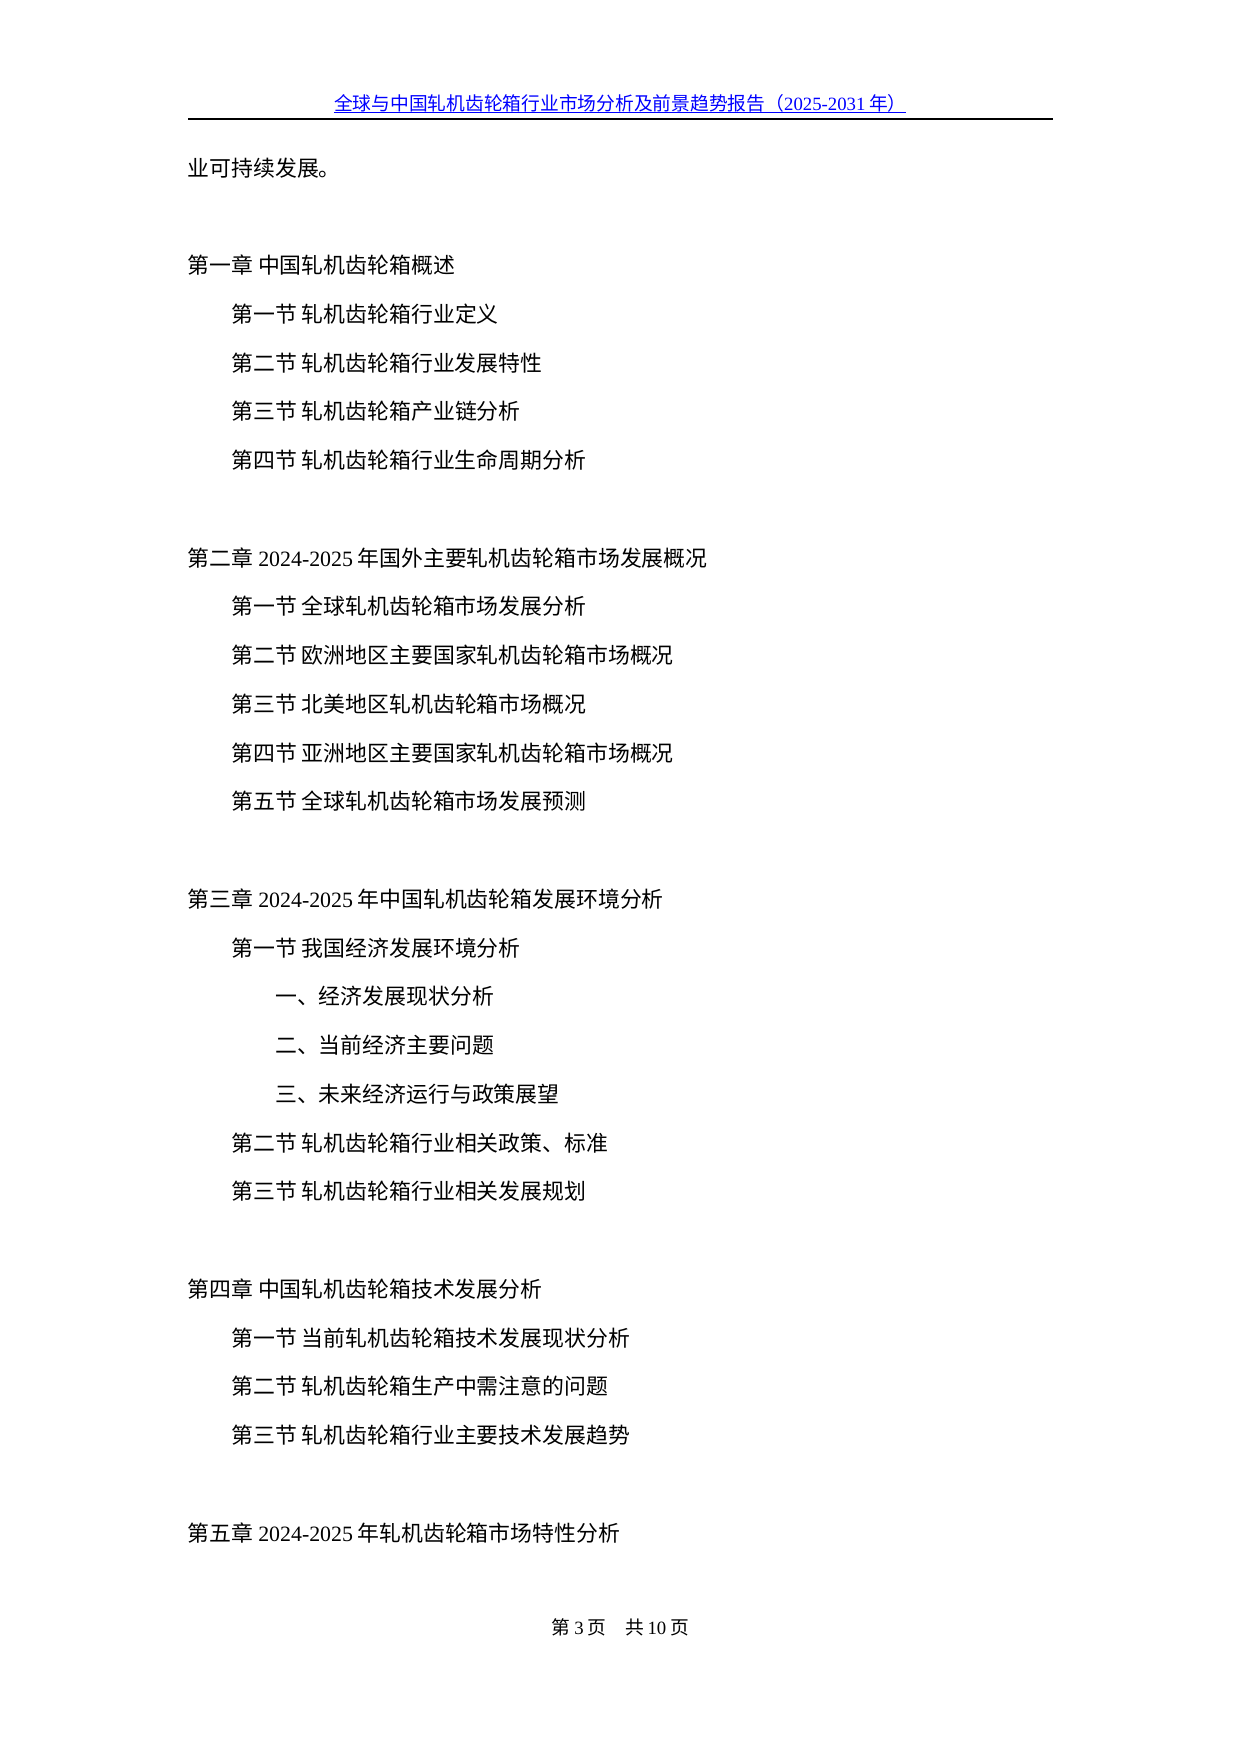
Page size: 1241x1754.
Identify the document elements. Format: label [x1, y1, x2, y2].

text [187, 150, 1053, 1548]
